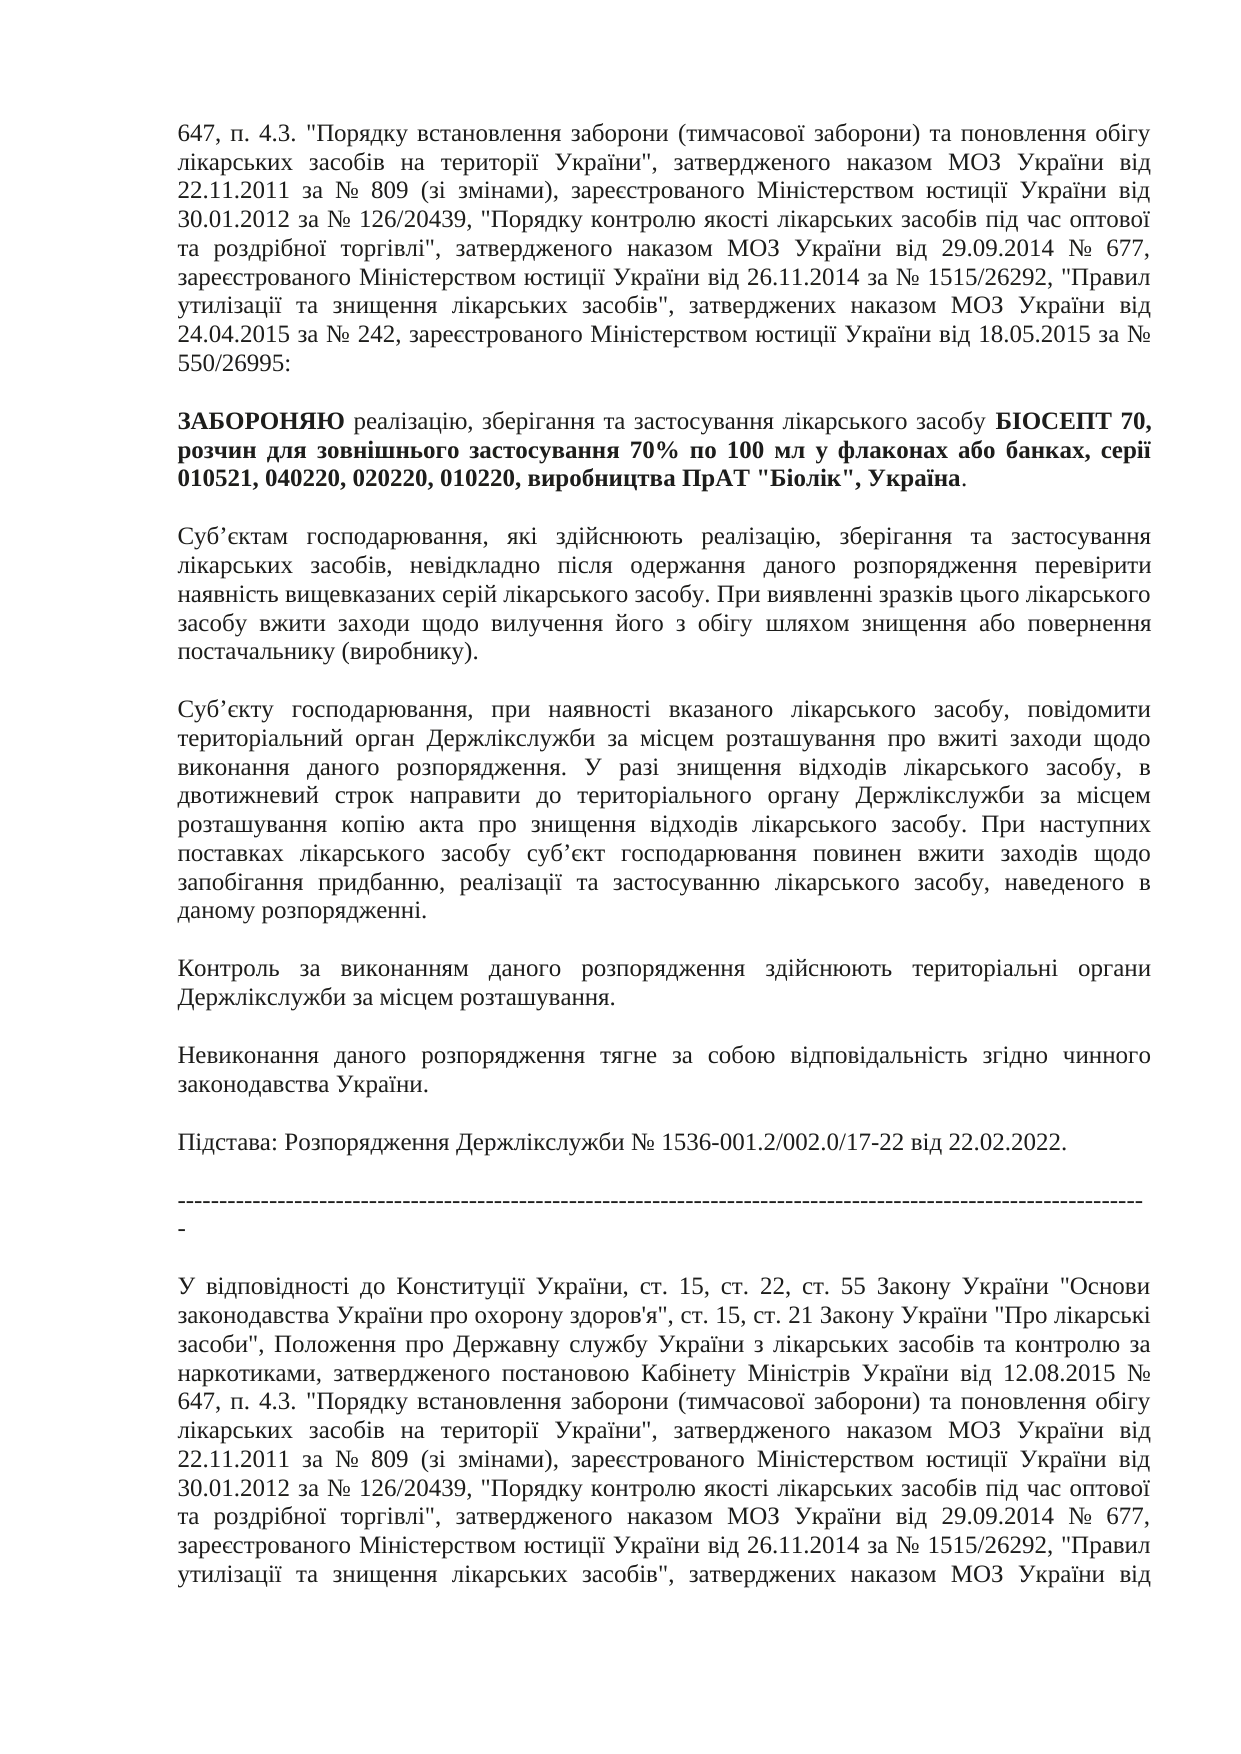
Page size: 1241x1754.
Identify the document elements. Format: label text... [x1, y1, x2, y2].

text Невиконання даного розпорядження тягне за собою відповідальність згідно чинного законодавства України. [177, 1040, 1152, 1098]
text Контроль за виконанням даного розпорядження здійснюють територіальні органи Держлікслужби за місцем розташування. [177, 953, 1152, 1011]
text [177, 118, 1152, 377]
text Підстава: Розпорядження Держлікслужби № 1536-001.2/002.0/17-22 від 22.02.2022. [177, 1127, 1152, 1156]
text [177, 1271, 1152, 1588]
text Суб’єкту господарювання, при наявності вказаного лікарського засобу, повідомити територіальний орган Держлікслужби за місцем розташування про вжиті заходи щодо виконання даного розпорядження. У разі знищення відходів лікарського засобу, в двотижневий строк направити до територіального органу Держлікслужби за місцем розташування копію акта про знищення відходів лікарського засобу. При наступних поставках лікарського засобу суб’єкт господарювання повинен вжити заходів щодо запобігання придбанню, реалізації та застосуванню лікарського засобу, наведеного в даному розпорядженні. [177, 694, 1152, 924]
text Суб’єктам господарювання, які здійснюють реалізацію, зберігання та застосування лікарських засобів, невідкладно після одержання даного розпорядження перевірити наявність вищевказаних серій лікарського засобу. При виявленні зразків цього лікарського засобу вжити заходи щодо вилучення його з обігу шляхом знищення або повернення постачальнику (виробнику). [177, 521, 1152, 665]
text --------------------------------------------------------------------------------------------------------------------- [177, 1185, 1152, 1242]
text ЗАБОРОНЯЮ реалізацію, зберігання та застосування лікарського засобу БІОСЕПТ 70, розчин для зовнішнього застосування 70% по 100 мл у флаконах або банках, серії 010521, 040220, 020220, 010220, виробництва ПрАТ "Біолік", Україна. [177, 406, 1152, 492]
